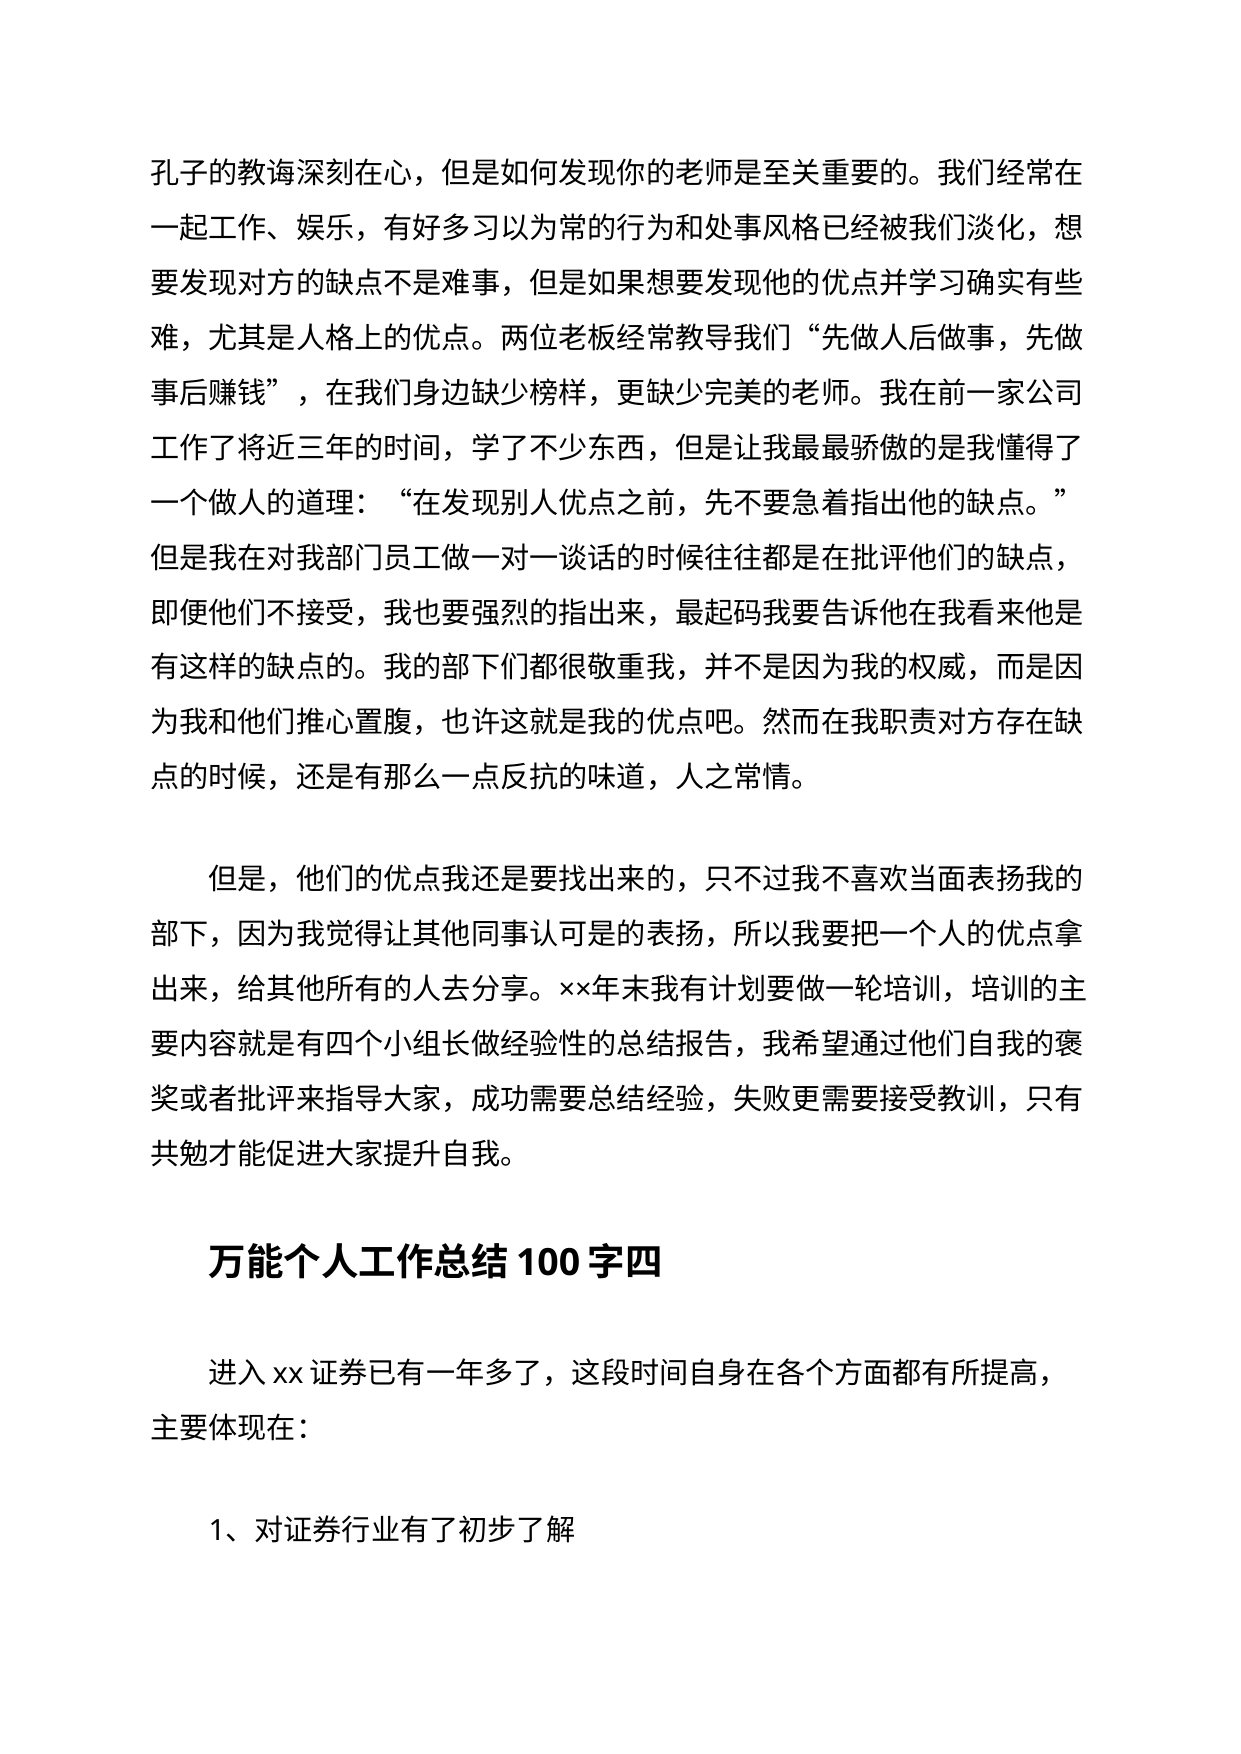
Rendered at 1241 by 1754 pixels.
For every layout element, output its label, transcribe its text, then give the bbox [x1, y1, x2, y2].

text 但是，他们的优点我还是要找出来的，只不过我不喜欢当面表扬我的部下，因为我觉得让其他同事认可是的表扬，所以我要把一个人的优点拿出来，给其他所有的人去分享。××年末我有计划要做一轮培训，培训的主要内容就是有四个小组长做经验性的总结报告，我希望通过他们自我的褒奖或者批评来指导大家，成功需要总结经验，失败更需要接受教训，只有共勉才能促进大家提升自我。 [150, 856, 1090, 1172]
text 1、对证券行业有了初步了解 [150, 1506, 1090, 1549]
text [150, 150, 1090, 796]
text 进入xx证券已有一年多了，这段时间自身在各个方面都有所提高，主要体现在： [150, 1349, 1090, 1447]
text 万能个人工作总结100字四 [150, 1232, 1090, 1286]
